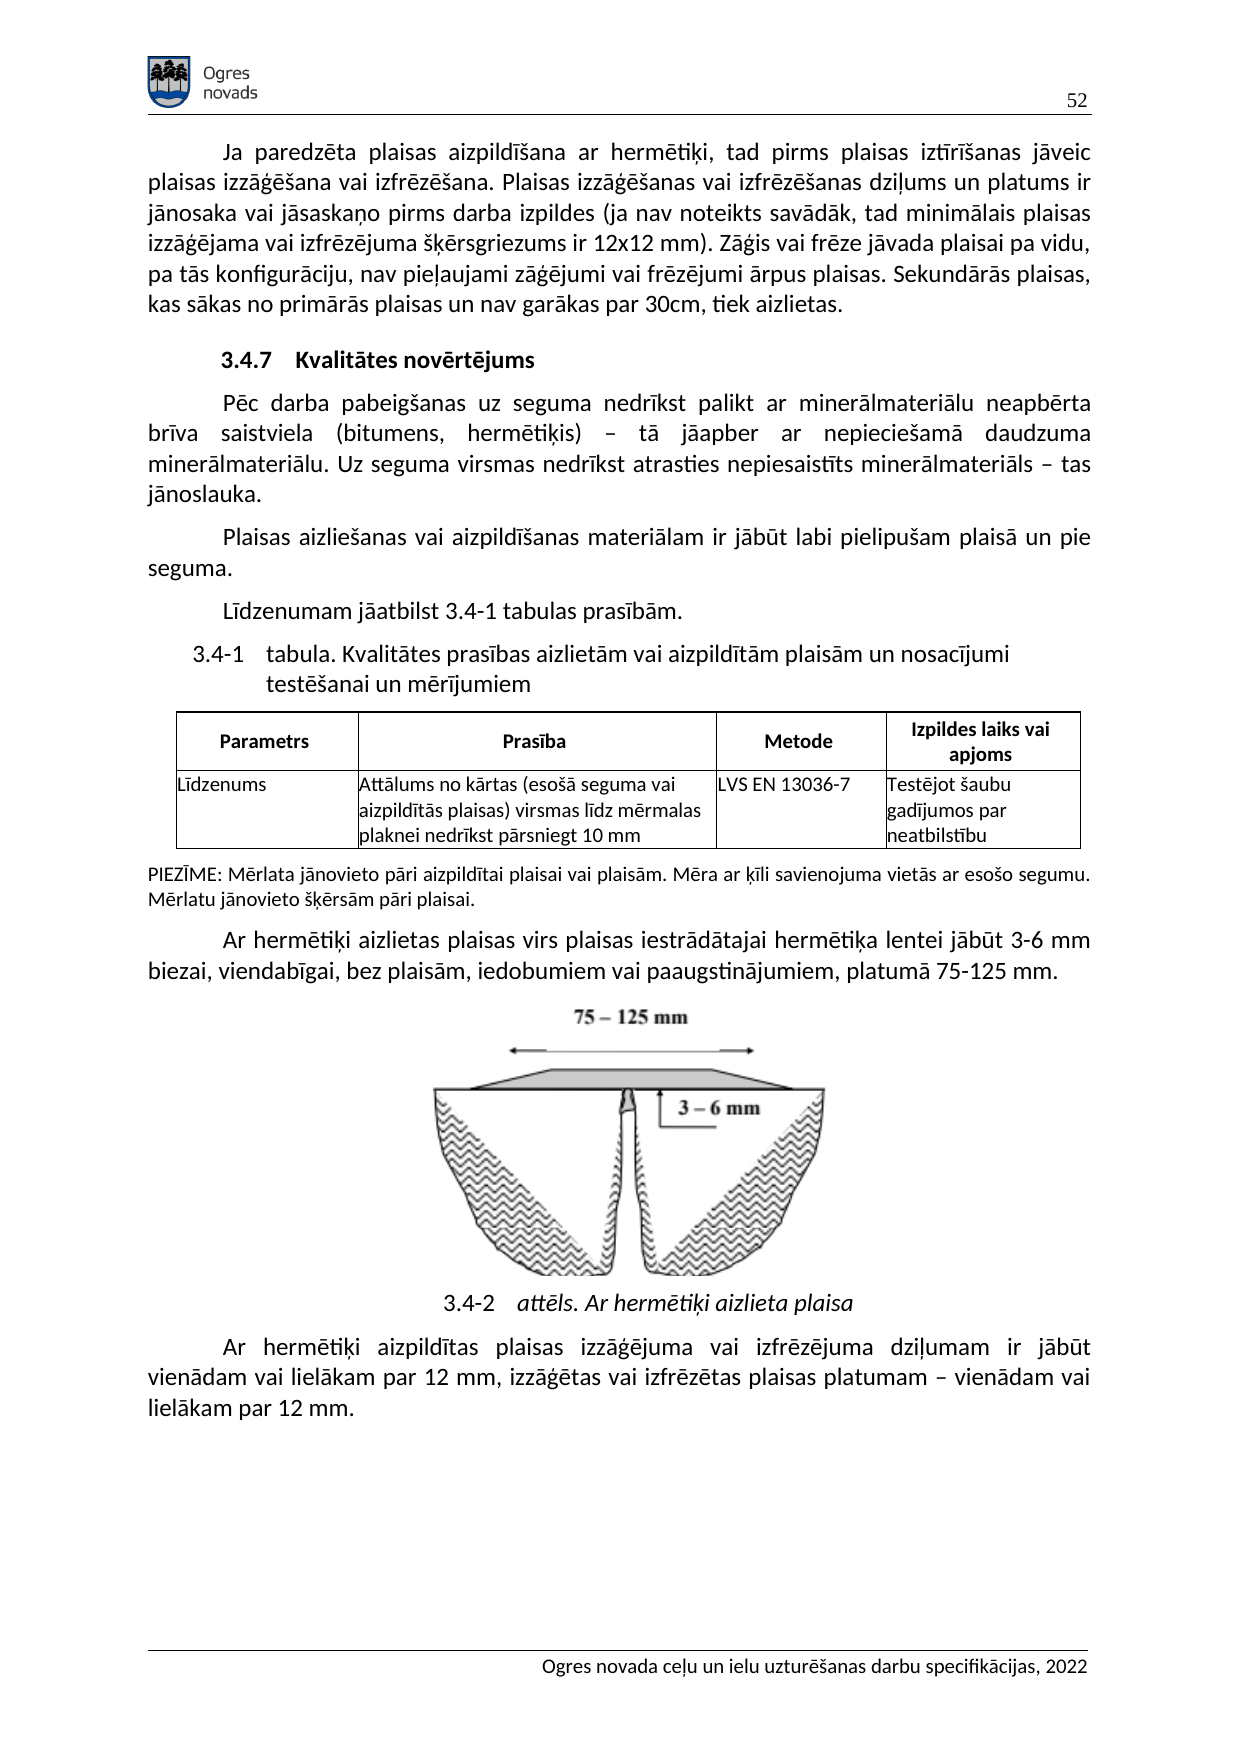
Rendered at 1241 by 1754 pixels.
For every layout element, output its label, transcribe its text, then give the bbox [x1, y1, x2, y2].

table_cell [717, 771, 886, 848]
subtitle Kvalitātes novērtējums [220, 344, 1092, 374]
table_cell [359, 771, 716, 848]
text Ar hermētiķi aizpildītas plaisas izzāģējuma vai izfrēzējuma dziļumam ir jābūt vienādam vai lielākam par 12 mm, izzāģētas vai izfrēzētas plaisas platumam – vienādam vai lielākam par 12 mm. [148, 1331, 1092, 1422]
text PIEZĪME: Mērlata jānovieto pāri aizpildītai plaisai vai plaisām. Mēra ar ķīli savienojuma vietās ar esošo segumu. Mērlatu jānovieto šķērsām pāri plaisai. [148, 861, 1092, 912]
text Ja paredzēta plaisas aizpildīšana ar hermētiķi, tad pirms plaisas iztīrīšanas jāveic plaisas izzāģēšana vai izfrēzēšana. Plaisas izzāģēšanas vai izfrēzēšanas dziļums un platums ir jānosaka vai jāsaskaņo pirms darba izpildes (ja nav noteikts savādāk, tad minimālais plaisas izzāģējama vai izfrēzējuma šķērsgriezums ir 12x12 mm). Zāģis vai frēze jāvada plaisai pa vidu, pa tās konfigurāciju, nav pieļaujami zāģējumi vai frēzējumi ārpus plaisas. Sekundārās plaisas, kas sākas no primārās plaisas un nav garākas par 30cm, tiek aizlietas. [148, 136, 1092, 319]
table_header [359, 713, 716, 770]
text Pēc darba pabeigšanas uz seguma nedrīkst palikt ar minerālmateriālu neapbērta brīva saistviela (bitumens, hermētiķis) – tā jāapber ar nepieciešamā daudzuma minerālmateriālu. Uz seguma virsmas nedrīkst atrasties nepiesaistīts minerālmateriāls – tas jānoslauka. [148, 387, 1092, 509]
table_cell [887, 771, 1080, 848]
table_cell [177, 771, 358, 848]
subtitle tabula. Kvalitātes prasības aizlietām vai aizpildītām plaisām un nosacījumi testēšanai un mērījumiem [192, 638, 1092, 699]
subtitle attēls. Ar hermētiķi aizlieta plaisa [207, 1288, 1092, 1318]
text Līdzenumam jāatbilst 3.4-1 tabulas prasībām. [148, 595, 1092, 625]
text Plaisas aizliešanas vai aizpildīšanas materiālam ir jābūt labi pielipušam plaisā un pie seguma. [148, 521, 1092, 582]
text Ar hermētiķi aizlietas plaisas virs plaisas iestrādātajai hermētiķa lentei jābūt 3-6 mm biezai, viendabīgai, bez plaisām, iedobumiem vai paaugstinājumiem, platumā 75-125 mm. [148, 924, 1092, 986]
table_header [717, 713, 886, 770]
picture [147, 56, 340, 108]
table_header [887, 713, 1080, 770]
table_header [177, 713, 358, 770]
